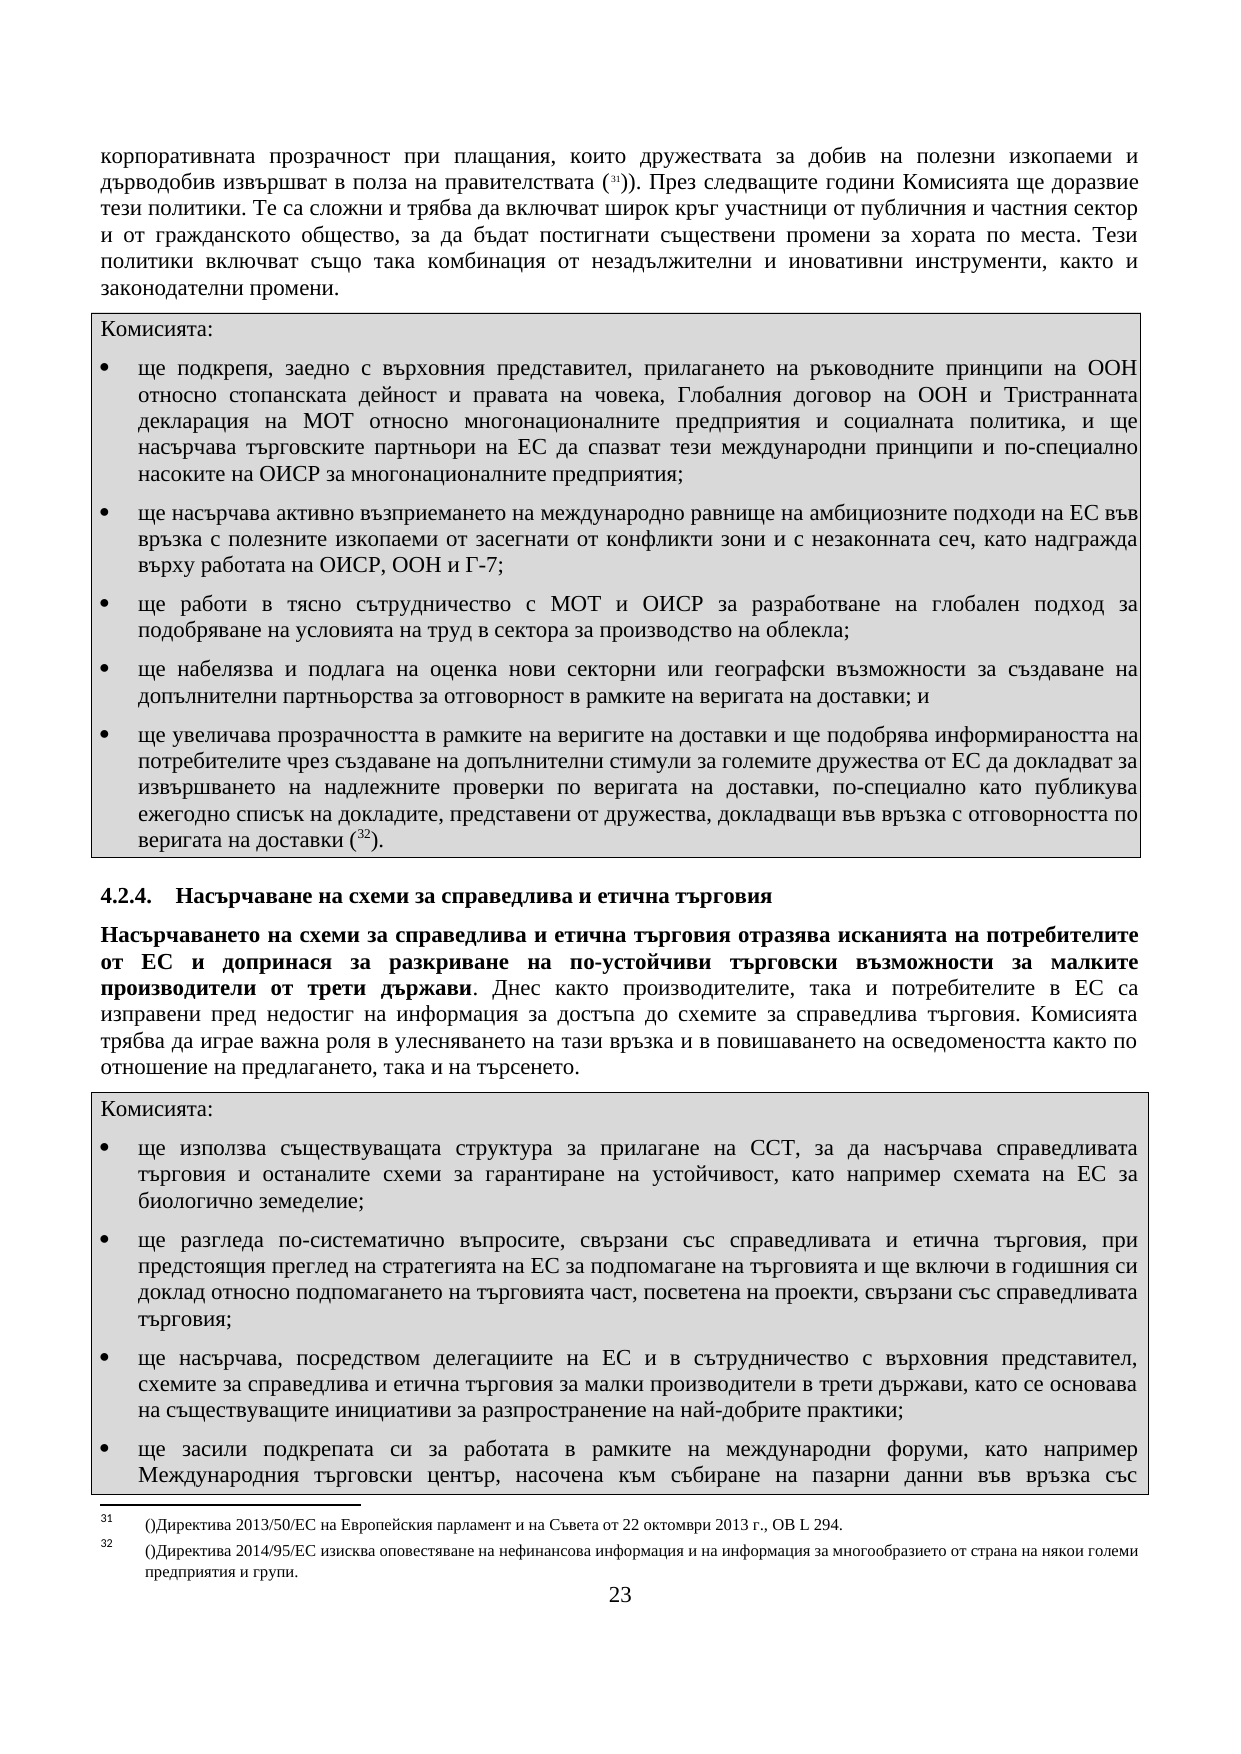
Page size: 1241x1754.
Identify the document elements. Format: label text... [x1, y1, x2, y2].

text Комисията: [92, 314, 1140, 342]
list ще работи в тясно сътрудничество с МОТ и ОИСР за разработване на глобален подход за подобряване на условията на труд в сектора за производство на облекла; [92, 587, 1140, 643]
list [92, 1432, 1148, 1494]
list ще насърчава активно възприемането на международно равнище на амбициозните подходи на ЕС във връзка с полезните изкопаеми от засегнати от конфликти зони и с незаконната сеч, като надгражда върху работата на ОИСР, ООН и Г-7; [92, 496, 1140, 578]
list Насърчаване на схеми за справедлива и етична търговия [100, 883, 1140, 909]
list ще насърчава, посредством делегациите на ЕС и в сътрудничество с върховния представител, схемите за справедлива и етична търговия за малки производители в трети държави, като се основава на съществуващите инициативи за разпространение на най-добрите практики; [92, 1340, 1148, 1423]
list ще разгледа по-систематично въпросите, свързани със справедливата и етична търговия, при предстоящия преглед на стратегията на ЕС за подпомагане на търговията и ще включи в годишния си доклад относно подпомагането на търговията част, посветена на проекти, свързани със справедливата търговия; [92, 1222, 1148, 1331]
list ще увеличава прозрачността в рамките на веригите на доставки и ще подобрява информираността на потребителите чрез създаване на допълнителни стимули за големите дружества от ЕС да докладват за извършването на надлежните проверки по веригата на доставки, по-специално като публикува ежегодно списък на докладите, представени от дружества, докладващи във връзка с отговорността по веригата на доставки (). [92, 717, 1140, 857]
text Комисията: [92, 1093, 1148, 1122]
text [100, 142, 1140, 300]
text Насърчаването на схеми за справедлива и етична търговия отразява исканията на потребителите от ЕС и допринася за разкриване на по-устойчиви търговски възможности за малките производители от трети държави. Днес както производителите, така и потребителите в ЕС са изправени пред недостиг на информация за достъпа до схемите за справедлива търговия. Комисията трябва да играе важна роля в улесняването на тази връзка и в повишаването на осведомеността както по отношение на предлагането, така и на търсенето. [100, 921, 1140, 1079]
list ще подкрепя, заедно с върховния представител, прилагането на ръководните принципи на ООН относно стопанската дейност и правата на човека, Глобалния договор на ООН и Тристранната декларация на МОТ относно многонационалните предприятия и социалната политика, и ще насърчава търговските партньори на ЕС да спазват тези международни принципи и по-специално насоките на ОИСР за многонационалните предприятия; [92, 351, 1140, 486]
list ще използва съществуващата структура за прилагане на ССТ, за да насърчава справедливата търговия и останалите схеми за гарантиране на устойчивост, като например схемата на ЕС за биологично земеделие; [92, 1131, 1148, 1213]
list ще набелязва и подлага на оценка нови секторни или географски възможности за създаване на допълнителни партньорства за отговорност в рамките на веригата на доставки; и [92, 652, 1140, 708]
